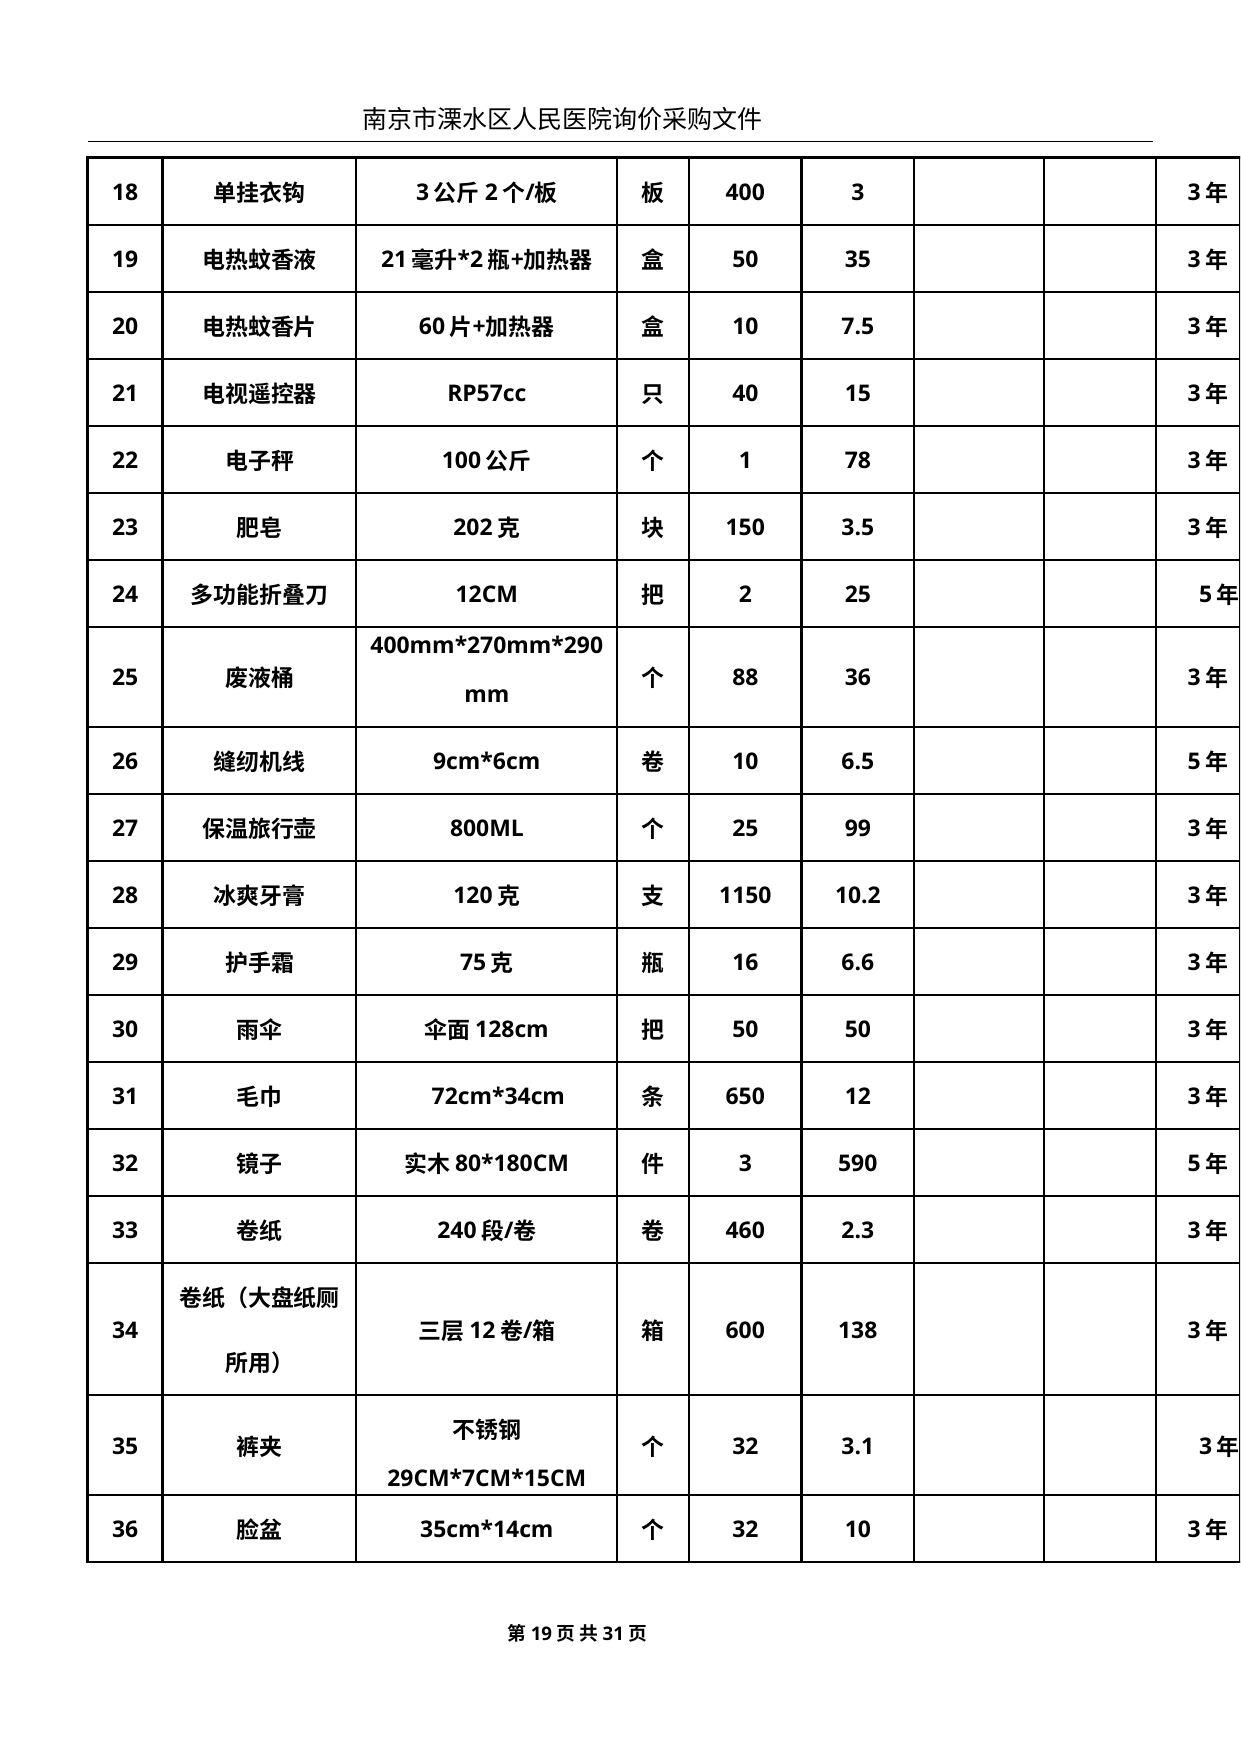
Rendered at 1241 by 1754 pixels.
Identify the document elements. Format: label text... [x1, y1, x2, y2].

table_cell 10.2 [803, 862, 913, 927]
table_cell [1045, 561, 1155, 626]
table_cell [1045, 996, 1155, 1061]
table_cell 废液桶 [164, 628, 355, 726]
table_cell 箱 [618, 1264, 688, 1394]
table_cell 31 [89, 1063, 161, 1128]
table_cell 5年 [1157, 561, 1239, 626]
table_cell 把 [618, 561, 688, 626]
table_cell 24 [89, 561, 161, 626]
table_cell [1045, 1264, 1155, 1394]
table_cell 3.5 [803, 494, 913, 559]
table_cell 3年 [1157, 494, 1239, 559]
table_cell 个 [618, 1496, 688, 1561]
table_cell 只 [618, 360, 688, 425]
table_cell 27 [89, 795, 161, 860]
table_cell 脸盆 [164, 1496, 355, 1561]
table_cell 3年 [1157, 360, 1239, 425]
table_cell 650 [690, 1063, 800, 1128]
table_cell 实木80*180CM [357, 1130, 616, 1195]
table_cell 19 [89, 226, 161, 291]
table_cell [1045, 226, 1155, 291]
table_cell 35cm*14cm [357, 1496, 616, 1561]
table_cell 条 [618, 1063, 688, 1128]
table_cell 50 [690, 226, 800, 291]
table_cell 34 [89, 1264, 161, 1394]
table_cell 460 [690, 1197, 800, 1262]
table_cell 40 [690, 360, 800, 425]
table_cell 伞面128cm [357, 996, 616, 1061]
table_cell 1 [690, 427, 800, 492]
table_cell 瓶 [618, 929, 688, 994]
table_cell 10 [690, 728, 800, 793]
table_cell 个 [618, 628, 688, 726]
table_cell 3年 [1157, 1197, 1239, 1262]
table_cell 3年 [1157, 1396, 1239, 1494]
table_cell 盒 [618, 293, 688, 358]
table_cell 60片+加热器 [357, 293, 616, 358]
table_cell 25 [690, 795, 800, 860]
table_cell 电视遥控器 [164, 360, 355, 425]
table_cell 3年 [1157, 159, 1239, 223]
table_cell 800ML [357, 795, 616, 860]
table_cell 3年 [1157, 862, 1239, 927]
table_cell 20 [89, 293, 161, 358]
table_cell 88 [690, 628, 800, 726]
table_cell 电子秤 [164, 427, 355, 492]
table_cell 29 [89, 929, 161, 994]
table_cell 400 [690, 159, 800, 223]
table_cell 16 [690, 929, 800, 994]
table_cell 35 [89, 1396, 161, 1494]
table_cell 电热蚊香片 [164, 293, 355, 358]
table_cell 卷 [618, 728, 688, 793]
table_cell [1045, 795, 1155, 860]
table_cell 1150 [690, 862, 800, 927]
table_cell 15 [803, 360, 913, 425]
table_cell [1045, 494, 1155, 559]
table_cell 卷 [618, 1197, 688, 1262]
table_cell [1045, 1496, 1155, 1561]
table_cell 23 [89, 494, 161, 559]
table_cell 21毫升*2瓶+加热器 [357, 226, 616, 291]
table_cell [915, 996, 1043, 1061]
table_cell 26 [89, 728, 161, 793]
table_cell 3年 [1157, 226, 1239, 291]
table_cell 30 [89, 996, 161, 1061]
table_cell 32 [690, 1496, 800, 1561]
table_cell 护手霜 [164, 929, 355, 994]
table_cell [1045, 427, 1155, 492]
table_cell 冰爽牙膏 [164, 862, 355, 927]
table_cell 把 [618, 996, 688, 1061]
table_cell [915, 1264, 1043, 1394]
table_cell 28 [89, 862, 161, 927]
table_cell 35 [803, 226, 913, 291]
table_cell RP57cc [357, 360, 616, 425]
table_cell 10 [690, 293, 800, 358]
table_cell 36 [803, 628, 913, 726]
table_cell 22 [89, 427, 161, 492]
table_cell 5年 [1157, 728, 1239, 793]
table_cell 240段/卷 [357, 1197, 616, 1262]
table_cell [1045, 1197, 1155, 1262]
table_cell 5年 [1157, 1130, 1239, 1195]
table_cell 12 [803, 1063, 913, 1128]
table_cell 多功能折叠刀 [164, 561, 355, 626]
table_cell 卷纸 [164, 1197, 355, 1262]
table_cell 50 [803, 996, 913, 1061]
table_cell 块 [618, 494, 688, 559]
table_cell [1045, 929, 1155, 994]
table_cell 33 [89, 1197, 161, 1262]
table_cell 电热蚊香液 [164, 226, 355, 291]
table_cell 138 [803, 1264, 913, 1394]
table_cell 21 [89, 360, 161, 425]
table_cell 3年 [1157, 996, 1239, 1061]
table_cell [1045, 1396, 1155, 1494]
table_cell 202克 [357, 494, 616, 559]
table_cell 600 [690, 1264, 800, 1394]
table_cell 3年 [1157, 795, 1239, 860]
table_cell 3年 [1157, 1496, 1239, 1561]
table_cell 不锈钢 29CM*7CM*15CM [357, 1396, 616, 1494]
table_cell 3公斤 2个/板 [357, 159, 616, 223]
table_cell 36 [89, 1496, 161, 1561]
table_cell 单挂衣钩 [164, 159, 355, 223]
table_cell 10 [803, 1496, 913, 1561]
table_cell [915, 1197, 1043, 1262]
table_cell 9cm*6cm [357, 728, 616, 793]
table_cell [915, 360, 1043, 425]
table_cell 32 [89, 1130, 161, 1195]
table_cell 6.5 [803, 728, 913, 793]
table_cell 6.6 [803, 929, 913, 994]
table_cell 100公斤 [357, 427, 616, 492]
table_cell 件 [618, 1130, 688, 1195]
table_cell [915, 159, 1043, 223]
table_cell 3年 [1157, 1264, 1239, 1394]
table_cell 2.3 [803, 1197, 913, 1262]
table_cell [1045, 1063, 1155, 1128]
table_cell [1045, 159, 1155, 223]
table_cell 支 [618, 862, 688, 927]
table_cell 个 [618, 1396, 688, 1494]
table_cell 3年 [1157, 628, 1239, 726]
table_cell 板 [618, 159, 688, 223]
table_cell [1045, 360, 1155, 425]
table_cell [915, 628, 1043, 726]
table_cell 保温旅行壶 [164, 795, 355, 860]
table_cell [1045, 628, 1155, 726]
table_cell [915, 929, 1043, 994]
table_cell 72cm*34cm [357, 1063, 616, 1128]
table_cell 150 [690, 494, 800, 559]
table_cell [1045, 728, 1155, 793]
table_cell [915, 1496, 1043, 1561]
table_cell 3年 [1157, 1063, 1239, 1128]
table_cell [1045, 1130, 1155, 1195]
table_cell 个 [618, 795, 688, 860]
table_cell 3 [803, 159, 913, 223]
table_cell 25 [803, 561, 913, 626]
table_cell [915, 561, 1043, 626]
table_cell 3年 [1157, 293, 1239, 358]
table_cell [915, 293, 1043, 358]
table_cell 3 [690, 1130, 800, 1195]
table_cell [915, 1130, 1043, 1195]
table_cell 卷纸（大盘纸厕所用） [164, 1264, 355, 1394]
table_cell 雨伞 [164, 996, 355, 1061]
table_cell 590 [803, 1130, 913, 1195]
table_cell 3年 [1157, 929, 1239, 994]
table_cell 50 [690, 996, 800, 1061]
table_cell 7.5 [803, 293, 913, 358]
table_cell 盒 [618, 226, 688, 291]
table_cell 三层 12卷/箱 [357, 1264, 616, 1394]
table_cell 12CM [357, 561, 616, 626]
table_cell 25 [89, 628, 161, 726]
table_cell 400mm*270mm*290mm [357, 628, 616, 726]
table_cell [915, 1396, 1043, 1494]
table_cell 肥皂 [164, 494, 355, 559]
table_cell 3.1 [803, 1396, 913, 1494]
table_cell [915, 1063, 1043, 1128]
table_cell [1045, 293, 1155, 358]
table_cell [915, 728, 1043, 793]
table_cell 毛巾 [164, 1063, 355, 1128]
table_cell 99 [803, 795, 913, 860]
table_cell 78 [803, 427, 913, 492]
table_cell [915, 226, 1043, 291]
table_cell 个 [618, 427, 688, 492]
table_cell 32 [690, 1396, 800, 1494]
table_cell [915, 427, 1043, 492]
table_cell 缝纫机线 [164, 728, 355, 793]
table_cell [1045, 862, 1155, 927]
table_cell 镜子 [164, 1130, 355, 1195]
table_cell [915, 494, 1043, 559]
table_cell 2 [690, 561, 800, 626]
table_cell [915, 795, 1043, 860]
table_cell 120克 [357, 862, 616, 927]
table_cell [915, 862, 1043, 927]
table_cell 裤夹 [164, 1396, 355, 1494]
table_cell 3年 [1157, 427, 1239, 492]
table_cell 18 [89, 159, 161, 223]
table_cell 75克 [357, 929, 616, 994]
